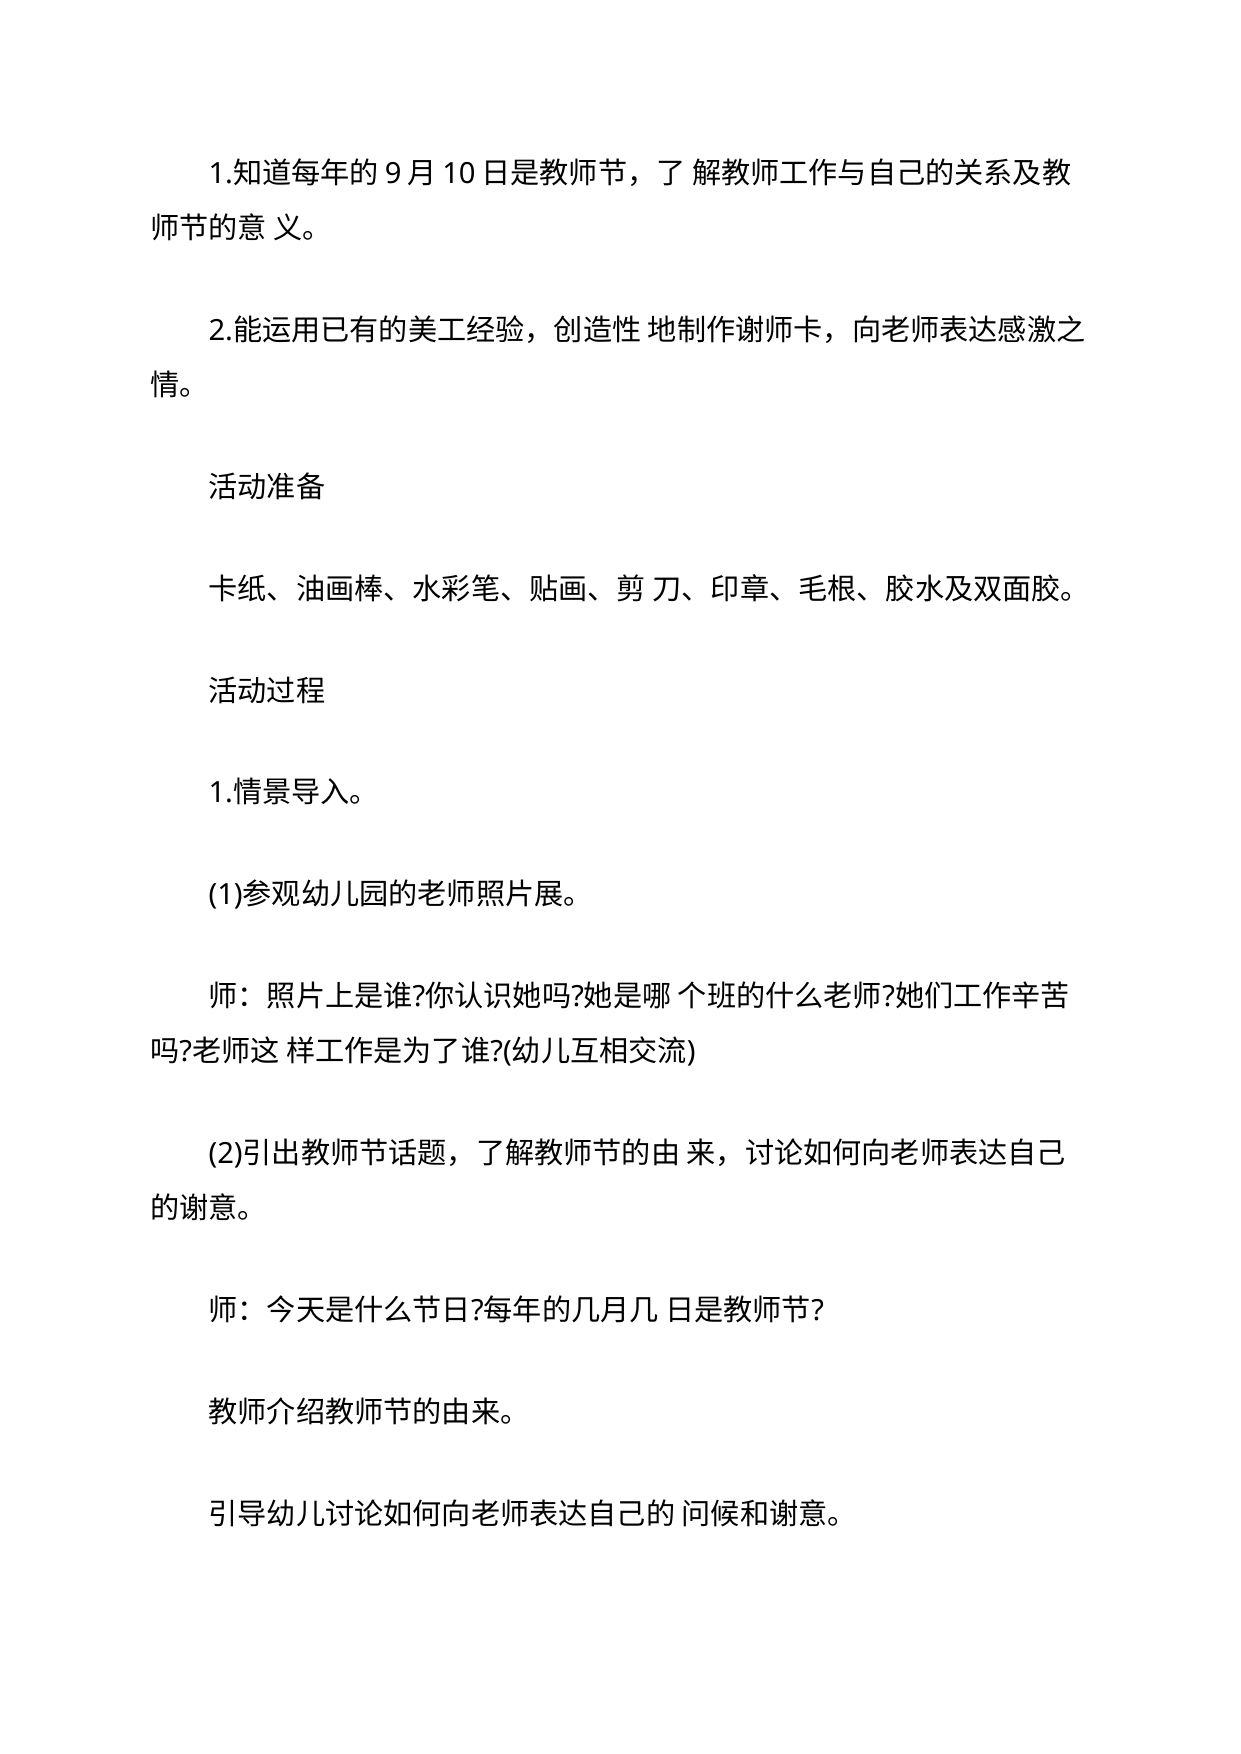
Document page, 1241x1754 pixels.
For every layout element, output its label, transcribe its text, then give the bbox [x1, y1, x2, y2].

text 师：照片上是谁?你认识她吗?她是哪 个班的什么老师?她们工作辛苦吗?老师这 样工作是为了谁?(幼儿互相交流) [150, 973, 1090, 1070]
text 1.知道每年的9月10日是教师节，了 解教师工作与自己的关系及教师节的意 义。 [150, 150, 1090, 247]
text 活动过程 [150, 667, 1090, 709]
text (2)引出教师节话题，了解教师节的由 来，讨论如何向老师表达自己的谢意。 [150, 1130, 1090, 1227]
text 引导幼儿讨论如何向老师表达自己的 问候和谢意。 [150, 1490, 1090, 1533]
text 1.情景导入。 [150, 769, 1090, 811]
text 师：今天是什么节日?每年的几月几 日是教师节? [150, 1287, 1090, 1329]
text 卡纸、油画棒、水彩笔、贴画、剪 刀、印章、毛根、胶水及双面胶。 [150, 565, 1090, 608]
text (1)参观幼儿园的老师照片展。 [150, 871, 1090, 913]
text 2.能运用已有的美工经验，创造性 地制作谢师卡，向老师表达感激之情。 [150, 307, 1090, 404]
text 活动准备 [150, 463, 1090, 506]
text 教师介绍教师节的由来。 [150, 1388, 1090, 1431]
